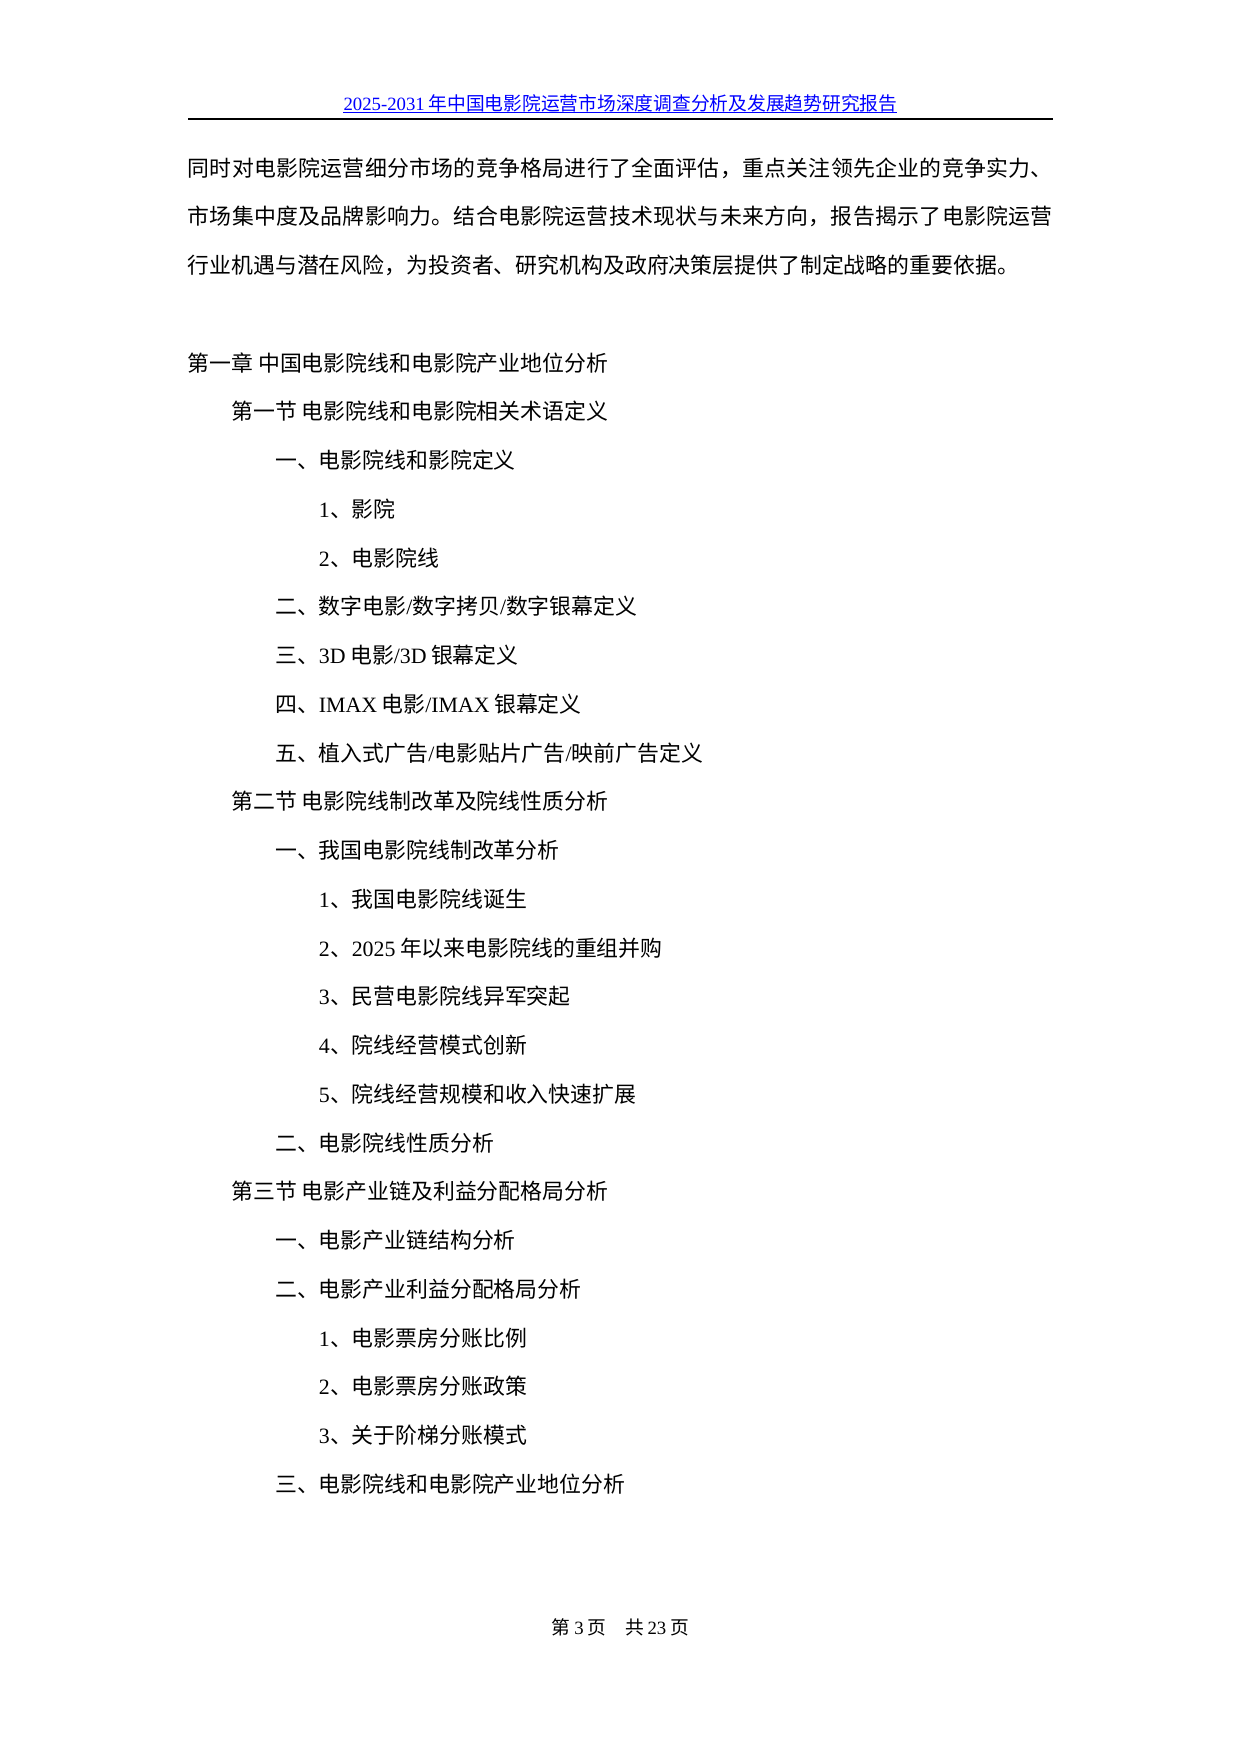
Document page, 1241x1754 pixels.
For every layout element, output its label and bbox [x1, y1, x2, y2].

text [187, 150, 1053, 1499]
